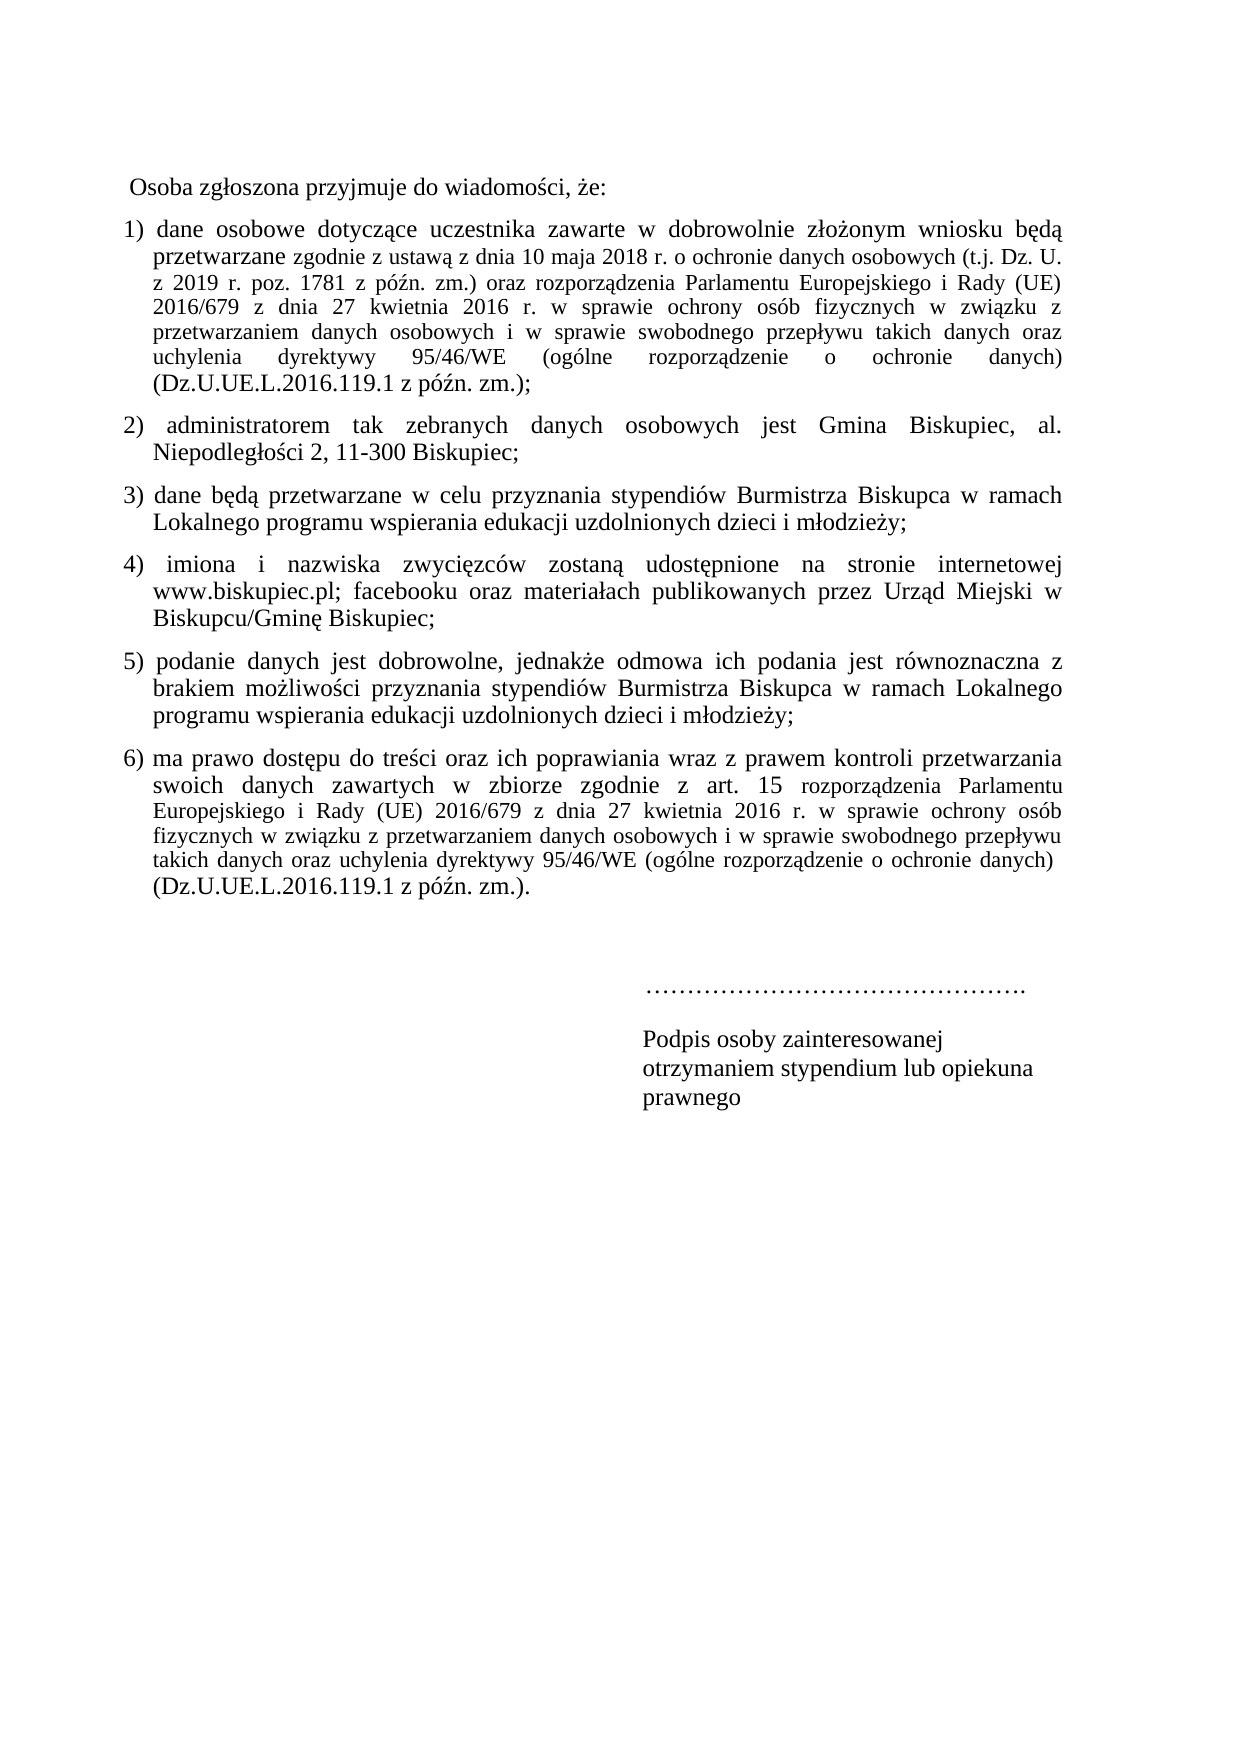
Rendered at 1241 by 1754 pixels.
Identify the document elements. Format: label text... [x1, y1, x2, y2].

text Podpis osoby zainteresowanej otrzymaniem stypendium lub opiekuna prawnego [642, 1024, 1067, 1111]
text 4) imiona i nazwiska zwycięzców zostaną udostępnione na stronie internetowej www.biskupiec.pl; facebooku oraz materiałach publikowanych przez Urząd Miejski w Biskupcu/Gminę Biskupiec; [123, 551, 1063, 632]
text 6) ma prawo dostępu do treści oraz ich poprawiania wraz z prawem kontroli przetwarzania swoich danych zawartych w zbiorze zgodnie z art. 15 rozporządzenia Parlamentu Europejskiego i Rady (UE) 2016/679 z dnia 27 kwietnia 2016 r. w sprawie ochrony osób fizycznych w związku z przetwarzaniem danych osobowych i w sprawie swobodnego przepływu takich danych oraz uchylenia dyrektywy 95/46/WE (ogólne rozporządzenie o ochronie danych) (Dz.U.UE.L.2016.119.1 z późn. zm.). [123, 744, 1063, 900]
text 1) dane osobowe dotyczące uczestnika zawarte w dobrowolnie złożonym wniosku będą przetwarzane zgodnie z ustawą z dnia 10 maja 2018 r. o ochronie danych osobowych (t.j. Dz. U. z 2019 r. poz. 1781 z późn. zm.) oraz rozporządzenia Parlamentu Europejskiego i Rady (UE) 2016/679 z dnia 27 kwietnia 2016 r. w sprawie ochrony osób fizycznych w związku z przetwarzaniem danych osobowych i w sprawie swobodnego przepływu takich danych oraz uchylenia dyrektywy 95/46/WE (ogólne rozporządzenie o ochronie danych) (Dz.U.UE.L.2016.119.1 z późn. zm.); [123, 216, 1063, 396]
text Osoba zgłoszona przyjmuje do wiadomości, że: [129, 174, 1063, 201]
text 2) administratorem tak zebranych danych osobowych jest Gmina Biskupiec, al. Niepodległości 2, 11-300 Biskupiec; [123, 412, 1063, 466]
text ………………………………………. [644, 970, 1067, 999]
text 5) podanie danych jest dobrowolne, jednakże odmowa ich podania jest równoznaczna z brakiem możliwości przyznania stypendiów Burmistrza Biskupca w ramach Lokalnego programu wspierania edukacji uzdolnionych dzieci i młodzieży; [123, 648, 1063, 729]
text 3) dane będą przetwarzane w celu przyznania stypendiów Burmistrza Biskupca w ramach Lokalnego programu wspierania edukacji uzdolnionych dzieci i młodzieży; [123, 482, 1063, 536]
